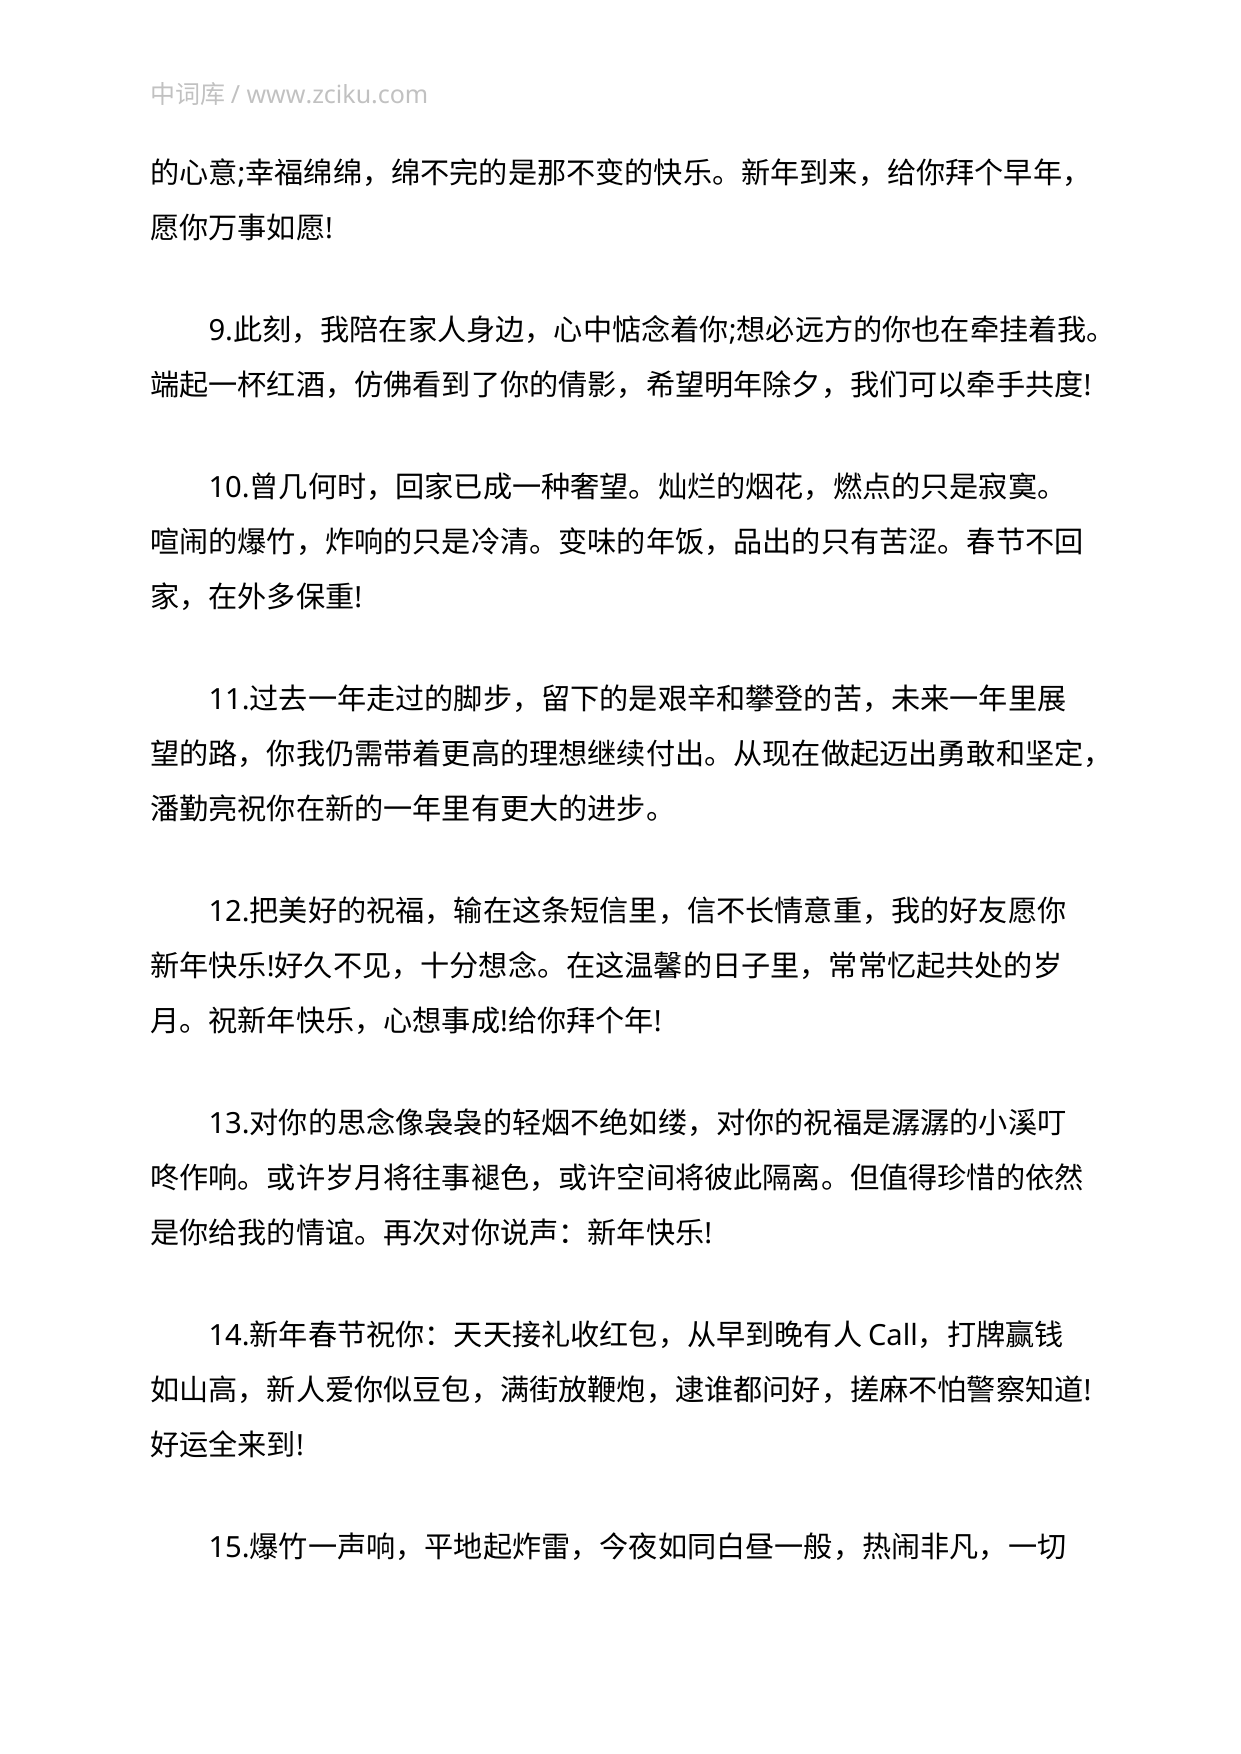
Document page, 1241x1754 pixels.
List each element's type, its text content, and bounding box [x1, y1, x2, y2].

text 9.此刻，我陪在家人身边，心中惦念着你;想必远方的你也在牵挂着我。端起一杯红酒，仿佛看到了你的倩影，希望明年除夕，我们可以牵手共度! [150, 307, 1090, 404]
text 10.曾几何时，回家已成一种奢望。灿烂的烟花，燃点的只是寂寞。喧闹的爆竹，炸响的只是冷清。变味的年饭，品出的只有苦涩。春节不回家，在外多保重! [150, 464, 1090, 616]
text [150, 150, 1090, 247]
text 11.过去一年走过的脚步，留下的是艰辛和攀登的苦，未来一年里展望的路，你我仍需带着更高的理想继续付出。从现在做起迈出勇敢和坚定，潘勤亮祝你在新的一年里有更大的进步。 [150, 676, 1090, 828]
text 13.对你的思念像袅袅的轻烟不绝如缕，对你的祝福是潺潺的小溪叮咚作响。或许岁月将往事褪色，或许空间将彼此隔离。但值得珍惜的依然是你给我的情谊。再次对你说声：新年快乐! [150, 1099, 1090, 1252]
text 12.把美好的祝福，输在这条短信里，信不长情意重，我的好友愿你新年快乐!好久不见，十分想念。在这温馨的日子里，常常忆起共处的岁月。祝新年快乐，心想事成!给你拜个年! [150, 887, 1090, 1040]
text 14.新年春节祝你：天天接礼收红包，从早到晚有人Call，打牌赢钱如山高，新人爱你似豆包，满街放鞭炮，逮谁都问好，搓麻不怕警察知道!好运全来到! [150, 1311, 1090, 1464]
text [150, 1523, 1090, 1566]
